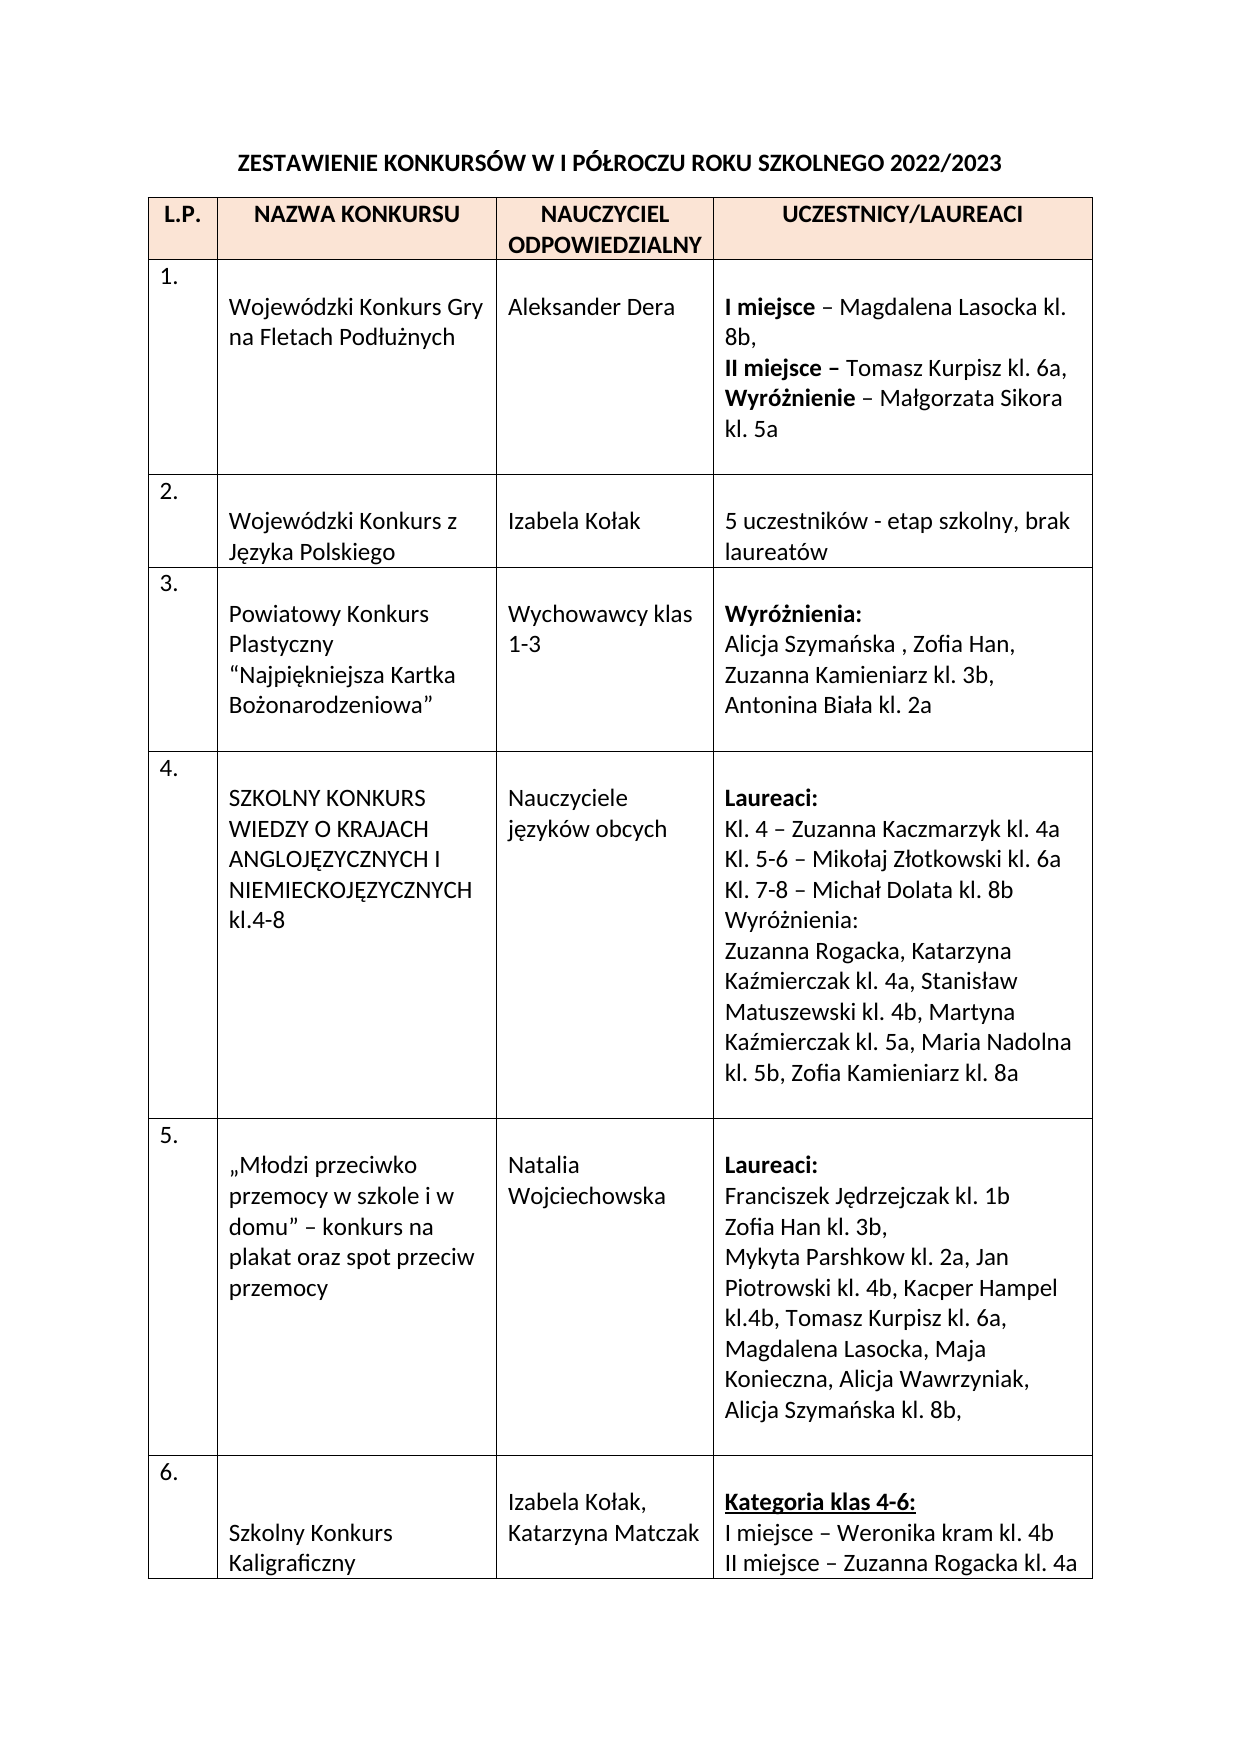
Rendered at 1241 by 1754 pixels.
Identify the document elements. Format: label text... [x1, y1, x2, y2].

table_cell Wychowawcy klas 1-3 [497, 568, 713, 751]
text ZESTAWIENIE KONKURSÓW W I PÓŁROCZU ROKU SZKOLNEGO 2022/2023 [148, 148, 1093, 178]
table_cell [218, 1456, 496, 1578]
table_cell Natalia Wojciechowska [497, 1119, 713, 1455]
table_cell Aleksander Dera [497, 260, 713, 474]
table_header UCZESTNICY/LAUREACI [714, 198, 1092, 259]
table_cell Laureaci: Franciszek Jędrzejczak kl. 1b Zofia Han kl. 3b, Mykyta Parshkow kl. 2a, Jan Piotrowski kl. 4b, Kacper Hampel kl.4b, Tomasz Kurpisz kl. 6a, Magdalena Lasocka, Maja Konieczna, Alicja Wawrzyniak, Alicja Szymańska kl. 8b, [714, 1119, 1092, 1455]
table_header NAUCZYCIEL ODPOWIEDZIALNY [497, 198, 713, 259]
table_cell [714, 1456, 1092, 1578]
table_header NAZWA KONKURSU [218, 198, 496, 259]
table_cell Powiatowy Konkurs Plastyczny “Najpiękniejsza Kartka Bożonarodzeniowa” [218, 568, 496, 751]
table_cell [497, 1456, 713, 1578]
table_cell I miejsce – Magdalena Lasocka kl. 8b, II miejsce – Tomasz Kurpisz kl. 6a, Wyróżnienie – Małgorzata Sikora kl. 5a [714, 260, 1092, 474]
table_cell 2. [149, 475, 217, 567]
table_cell Wojewódzki Konkurs Gry na Fletach Podłużnych [218, 260, 496, 474]
table_cell 3. [149, 568, 217, 751]
table_cell Wyróżnienia: Alicja Szymańska , Zofia Han, Zuzanna Kamieniarz kl. 3b, Antonina Biała kl. 2a [714, 568, 1092, 751]
table_cell 5 uczestników - etap szkolny, brak laureatów [714, 475, 1092, 567]
table_cell 5. [149, 1119, 217, 1455]
table_cell 6. [149, 1456, 217, 1578]
table_header L.P. [149, 198, 217, 259]
table_cell Wojewódzki Konkurs z Języka Polskiego [218, 475, 496, 567]
table_cell „Młodzi przeciwko przemocy w szkole i w domu” – konkurs na plakat oraz spot przeciw przemocy [218, 1119, 496, 1455]
table_cell Laureaci: Kl. 4 – Zuzanna Kaczmarzyk kl. 4a Kl. 5-6 – Mikołaj Złotkowski kl. 6a Kl. 7-8 – Michał Dolata kl. 8b Wyróżnienia: Zuzanna Rogacka, Katarzyna Kaźmierczak kl. 4a, Stanisław Matuszewski kl. 4b, Martyna Kaźmierczak kl. 5a, Maria Nadolna kl. 5b, Zofia Kamieniarz kl. 8a [714, 752, 1092, 1118]
table_cell 1. [149, 260, 217, 474]
table_cell 4. [149, 752, 217, 1118]
table_cell Nauczyciele języków obcych [497, 752, 713, 1118]
table_cell Izabela Kołak [497, 475, 713, 567]
table_cell SZKOLNY KONKURS WIEDZY O KRAJACH ANGLOJĘZYCZNYCH I NIEMIECKOJĘZYCZNYCH kl.4-8 [218, 752, 496, 1118]
